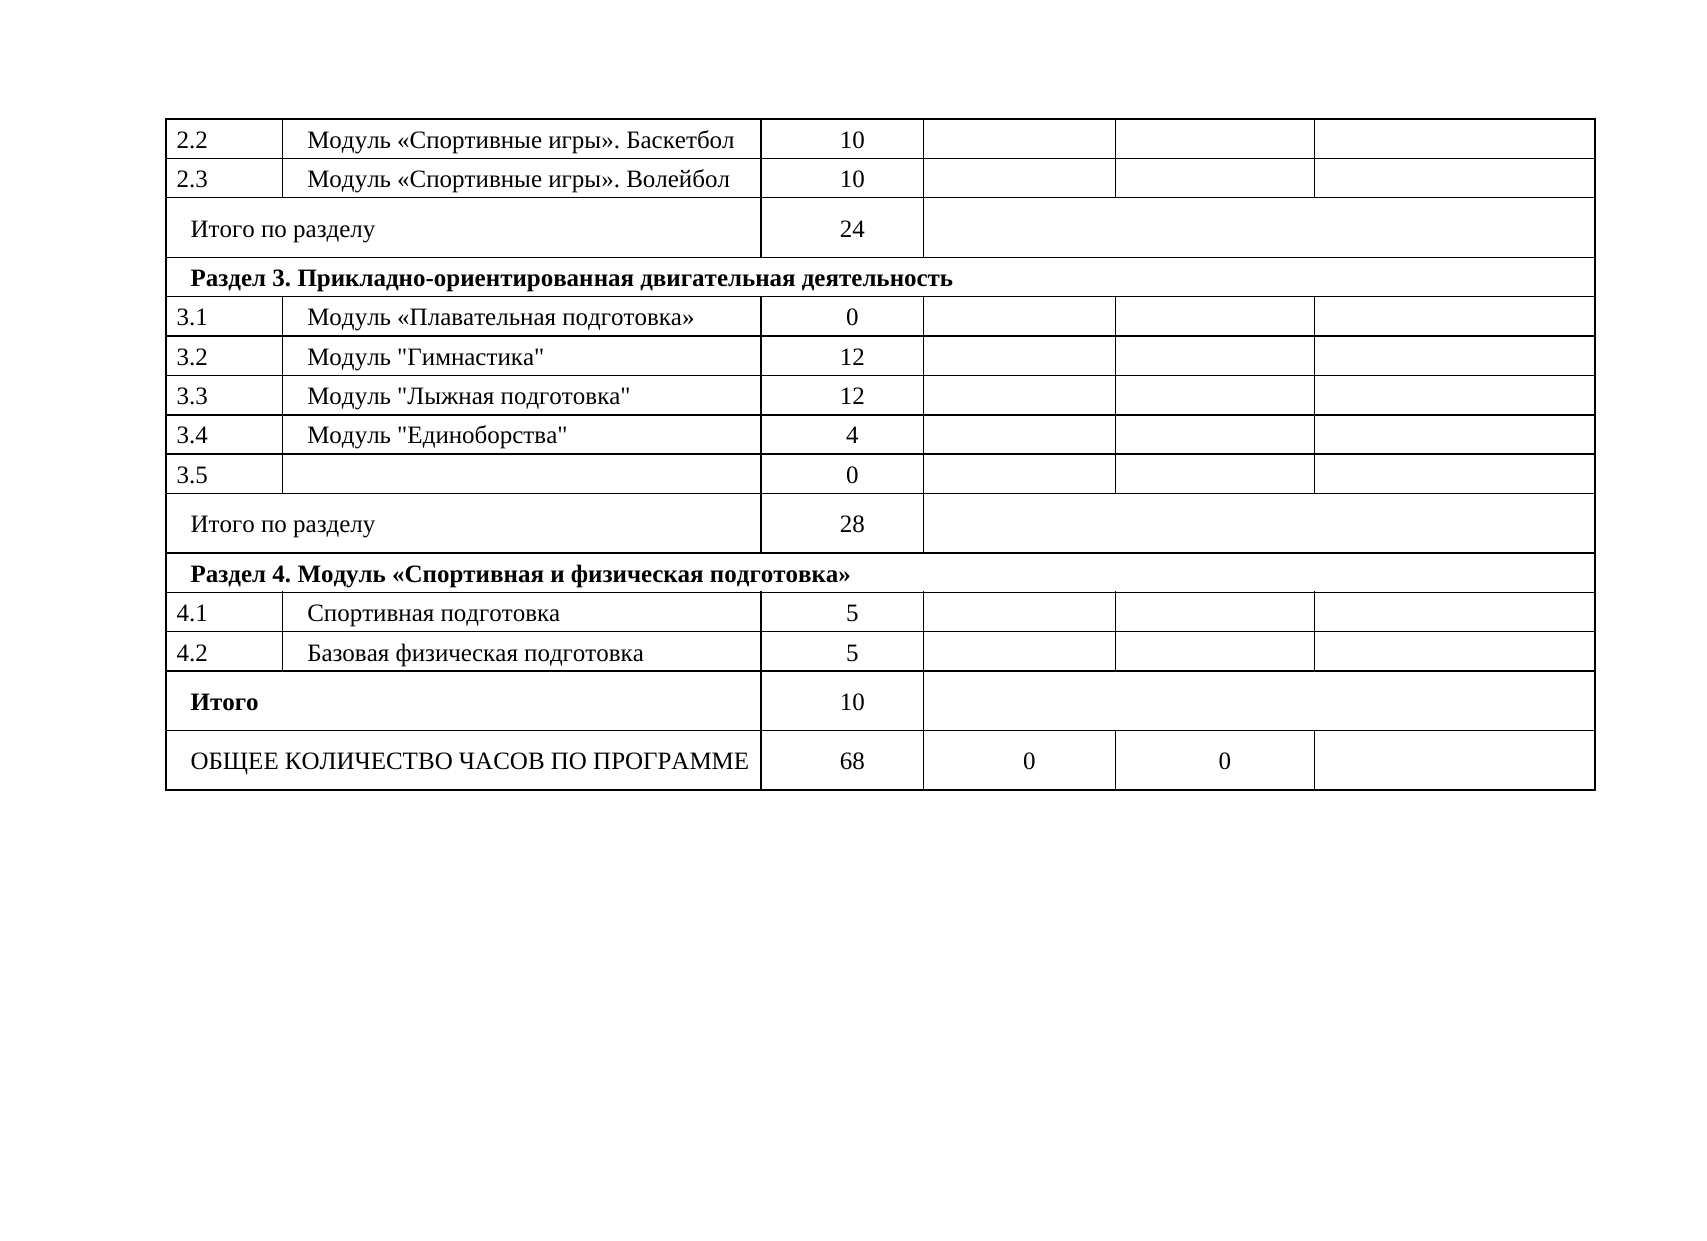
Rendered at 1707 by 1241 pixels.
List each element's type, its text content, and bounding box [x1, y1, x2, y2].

table_cell Раздел 4. Модуль «Спортивная и физическая подготовка» [167, 554, 1594, 591]
table_cell [1315, 455, 1594, 493]
table_cell 0 [1116, 731, 1314, 789]
table_cell Модуль «Спортивные игры». Баскетбол [283, 120, 760, 157]
table_cell Итого по разделу [167, 494, 760, 552]
table_cell 5 [762, 593, 923, 631]
table_cell 12 [762, 376, 923, 414]
table_cell 4 [762, 416, 923, 453]
table_cell 0 [762, 297, 923, 335]
table_cell Модуль "Гимнастика" [283, 337, 760, 374]
table_cell [924, 297, 1115, 335]
table_cell [1116, 632, 1314, 670]
table_cell Итого по разделу [167, 198, 760, 256]
table_cell ОБЩЕЕ КОЛИЧЕСТВО ЧАСОВ ПО ПРОГРАММЕ [167, 731, 760, 789]
table_cell [1116, 337, 1314, 374]
table_cell [924, 198, 1594, 256]
table_cell [1315, 297, 1594, 335]
table_cell [1116, 120, 1314, 157]
table_cell [924, 632, 1115, 670]
table_cell [1116, 376, 1314, 414]
table_cell [924, 593, 1115, 631]
table_cell 4.2 [167, 632, 282, 670]
table_cell 0 [924, 731, 1115, 789]
table_cell 2.2 [167, 120, 282, 157]
table_cell 10 [762, 672, 923, 730]
table_cell [924, 376, 1115, 414]
table_cell Раздел 3. Прикладно-ориентированная двигательная деятельность [167, 258, 1594, 296]
table_cell 68 [762, 731, 923, 789]
table_cell 3.4 [167, 416, 282, 453]
table_cell [1315, 731, 1594, 789]
table_cell [924, 120, 1115, 157]
table_cell Модуль «Спортивные игры». Волейбол [283, 159, 760, 197]
table_cell [1315, 416, 1594, 453]
table_cell [1116, 455, 1314, 493]
table_cell [1116, 593, 1314, 631]
table_cell [1315, 593, 1594, 631]
table_cell 28 [762, 494, 923, 552]
table_cell Базовая физическая подготовка [283, 632, 760, 670]
table_cell [1315, 632, 1594, 670]
table_cell [924, 672, 1594, 730]
table_cell [1315, 337, 1594, 374]
table_cell 5 [762, 632, 923, 670]
table_cell [1116, 297, 1314, 335]
table_cell 24 [762, 198, 923, 256]
table_cell Модуль "Лыжная подготовка" [283, 376, 760, 414]
table_cell 2.3 [167, 159, 282, 197]
table_cell [1315, 159, 1594, 197]
table_cell Модуль "Единоборства" [283, 416, 760, 453]
table_cell [924, 416, 1115, 453]
table_cell [1116, 159, 1314, 197]
table_cell 10 [762, 120, 923, 157]
table_cell 4.1 [167, 593, 282, 631]
table_cell [283, 455, 760, 493]
table_cell [1315, 120, 1594, 157]
table_cell [1116, 416, 1314, 453]
table_cell Итого [167, 672, 760, 730]
table_cell 3.1 [167, 297, 282, 335]
table_cell [924, 455, 1115, 493]
table_cell Модуль «Плавательная подготовка» [283, 297, 760, 335]
table_cell [924, 337, 1115, 374]
table_cell 0 [762, 455, 923, 493]
table_cell 3.3 [167, 376, 282, 414]
table_cell 3.2 [167, 337, 282, 374]
table_cell Спортивная подготовка [283, 593, 760, 631]
table_cell [924, 494, 1594, 552]
table_cell [1315, 376, 1594, 414]
table_cell [924, 159, 1115, 197]
table_cell 10 [762, 159, 923, 197]
table_cell 12 [762, 337, 923, 374]
table_cell 3.5 [167, 455, 282, 493]
